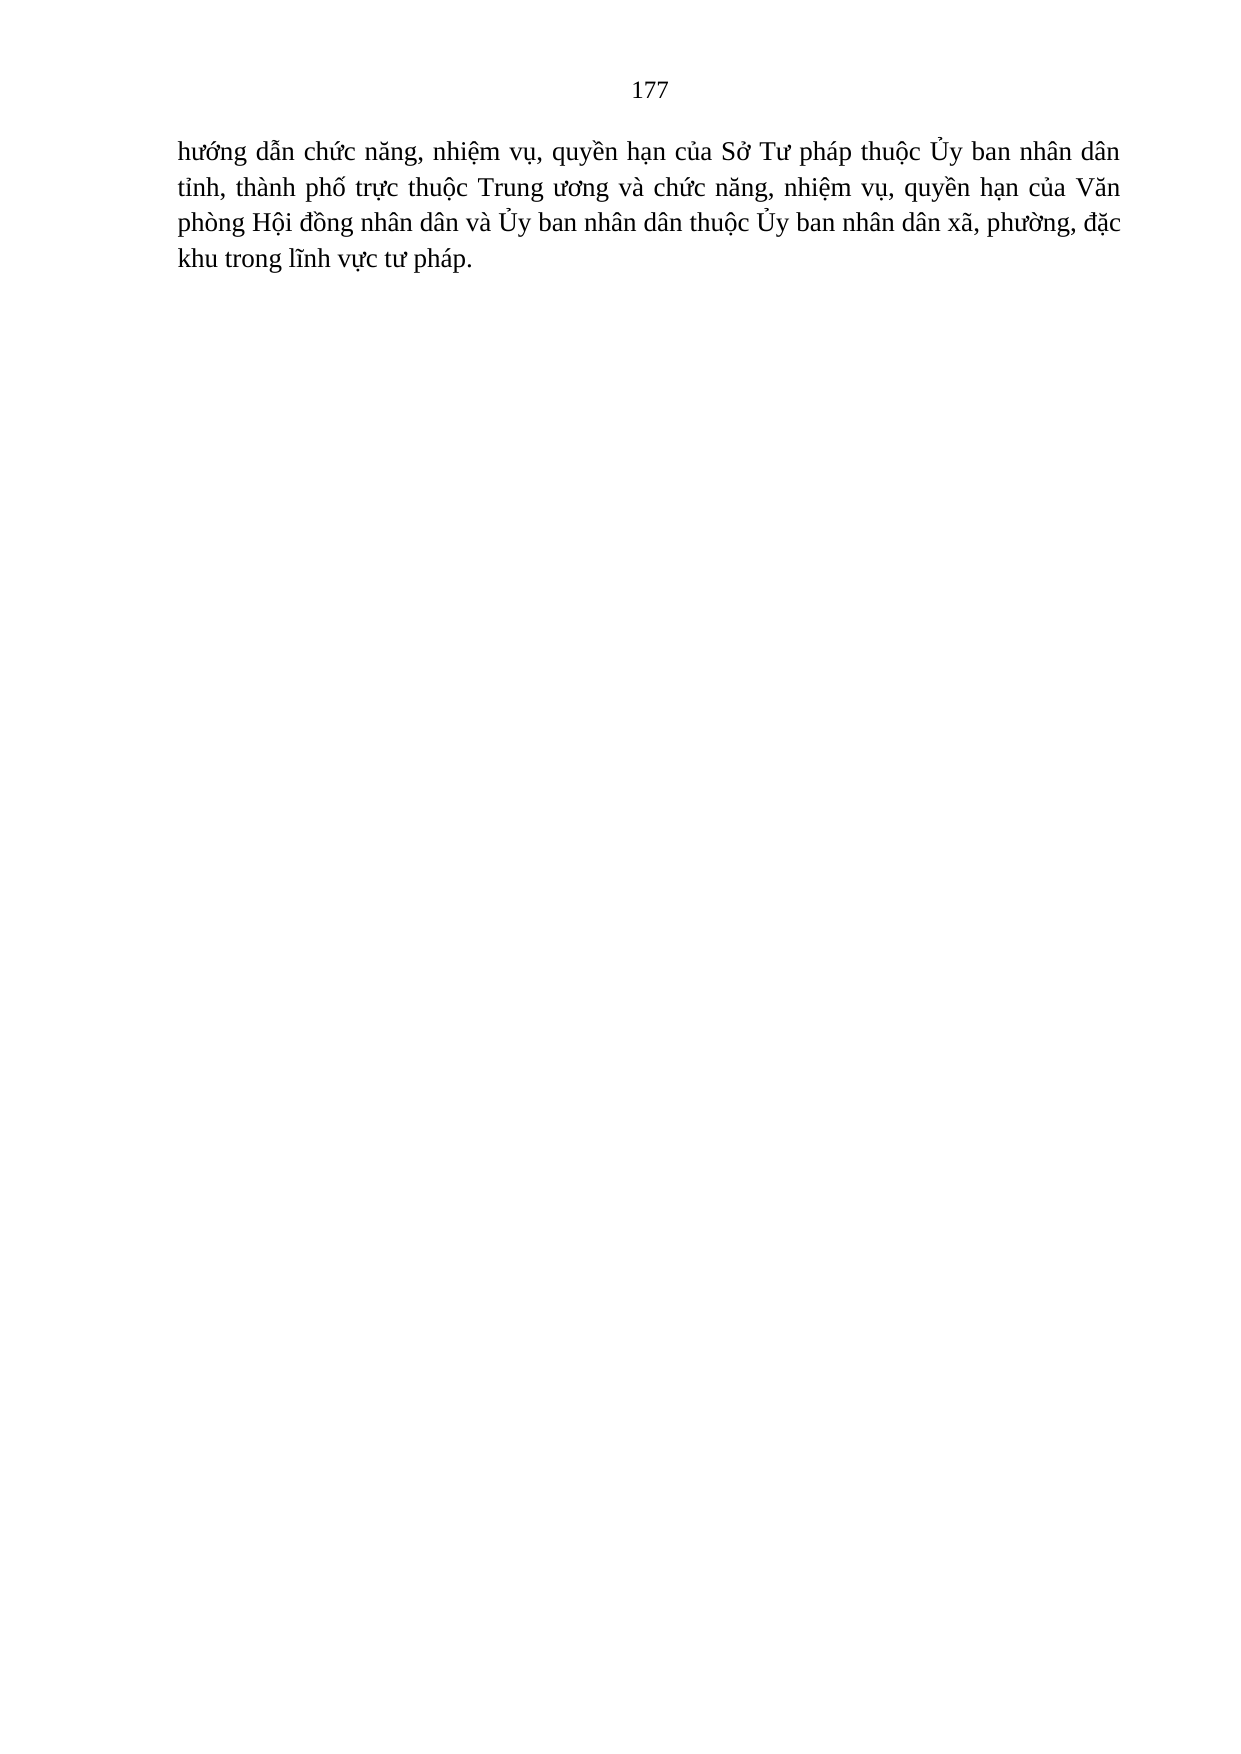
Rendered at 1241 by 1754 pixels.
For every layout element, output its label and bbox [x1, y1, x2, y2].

text [177, 132, 1122, 274]
